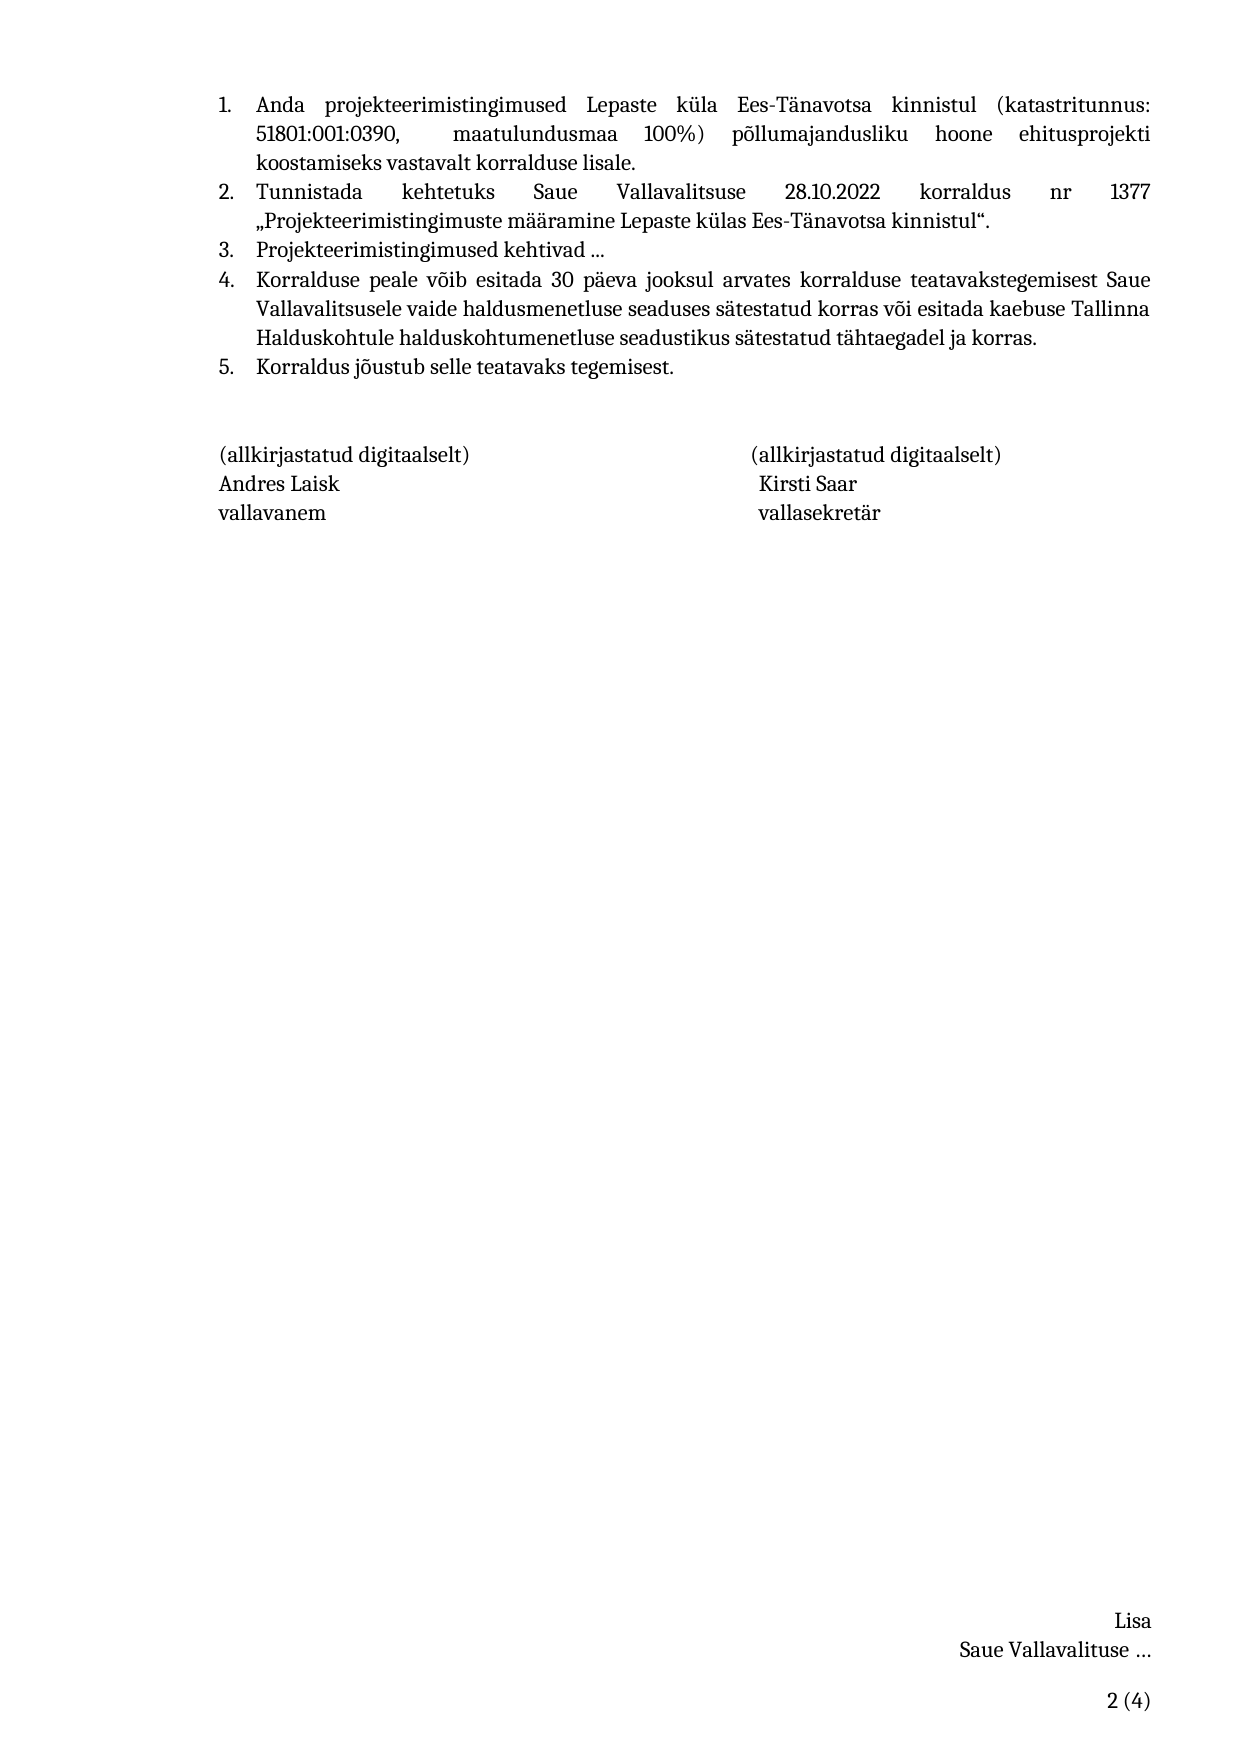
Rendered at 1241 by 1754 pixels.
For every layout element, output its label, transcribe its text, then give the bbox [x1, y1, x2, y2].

list Anda projekteerimistingimused Lepaste küla Ees-Tänavotsa kinnistul (katastritunnus: 51801:001:0390, maatulundusmaa 100%) põllumajandusliku hoone ehitusprojekti koostamiseks vastavalt korralduse lisale. [218, 89, 1152, 176]
text Lisa [218, 1605, 1152, 1634]
text vallavanem vallasekretär [218, 497, 1152, 526]
list Korralduse peale võib esitada 30 päeva jooksul arvates korralduse teatavakstegemisest Saue Vallavalitsusele vaide haldusmenetluse seaduses sätestatud korras või esitada kaebuse Tallinna Halduskohtule halduskohtumenetluse seadustikus sätestatud tähtaegadel ja korras. [218, 264, 1152, 351]
text (allkirjastatud digitaalselt) (allkirjastatud digitaalselt) [218, 439, 1152, 468]
list Projekteerimistingimused kehtivad ... [218, 234, 1152, 264]
list Tunnistada kehtetuks Saue Vallavalitsuse 28.10.2022 korraldus nr 1377 „Projekteerimistingimuste määramine Lepaste külas Ees-Tänavotsa kinnistul“. [218, 176, 1152, 234]
list Korraldus jõustub selle teatavaks tegemisest. [218, 351, 1152, 380]
text Saue Vallavalituse … [218, 1634, 1152, 1664]
text Andres Laisk Kirsti Saar [218, 468, 1152, 497]
